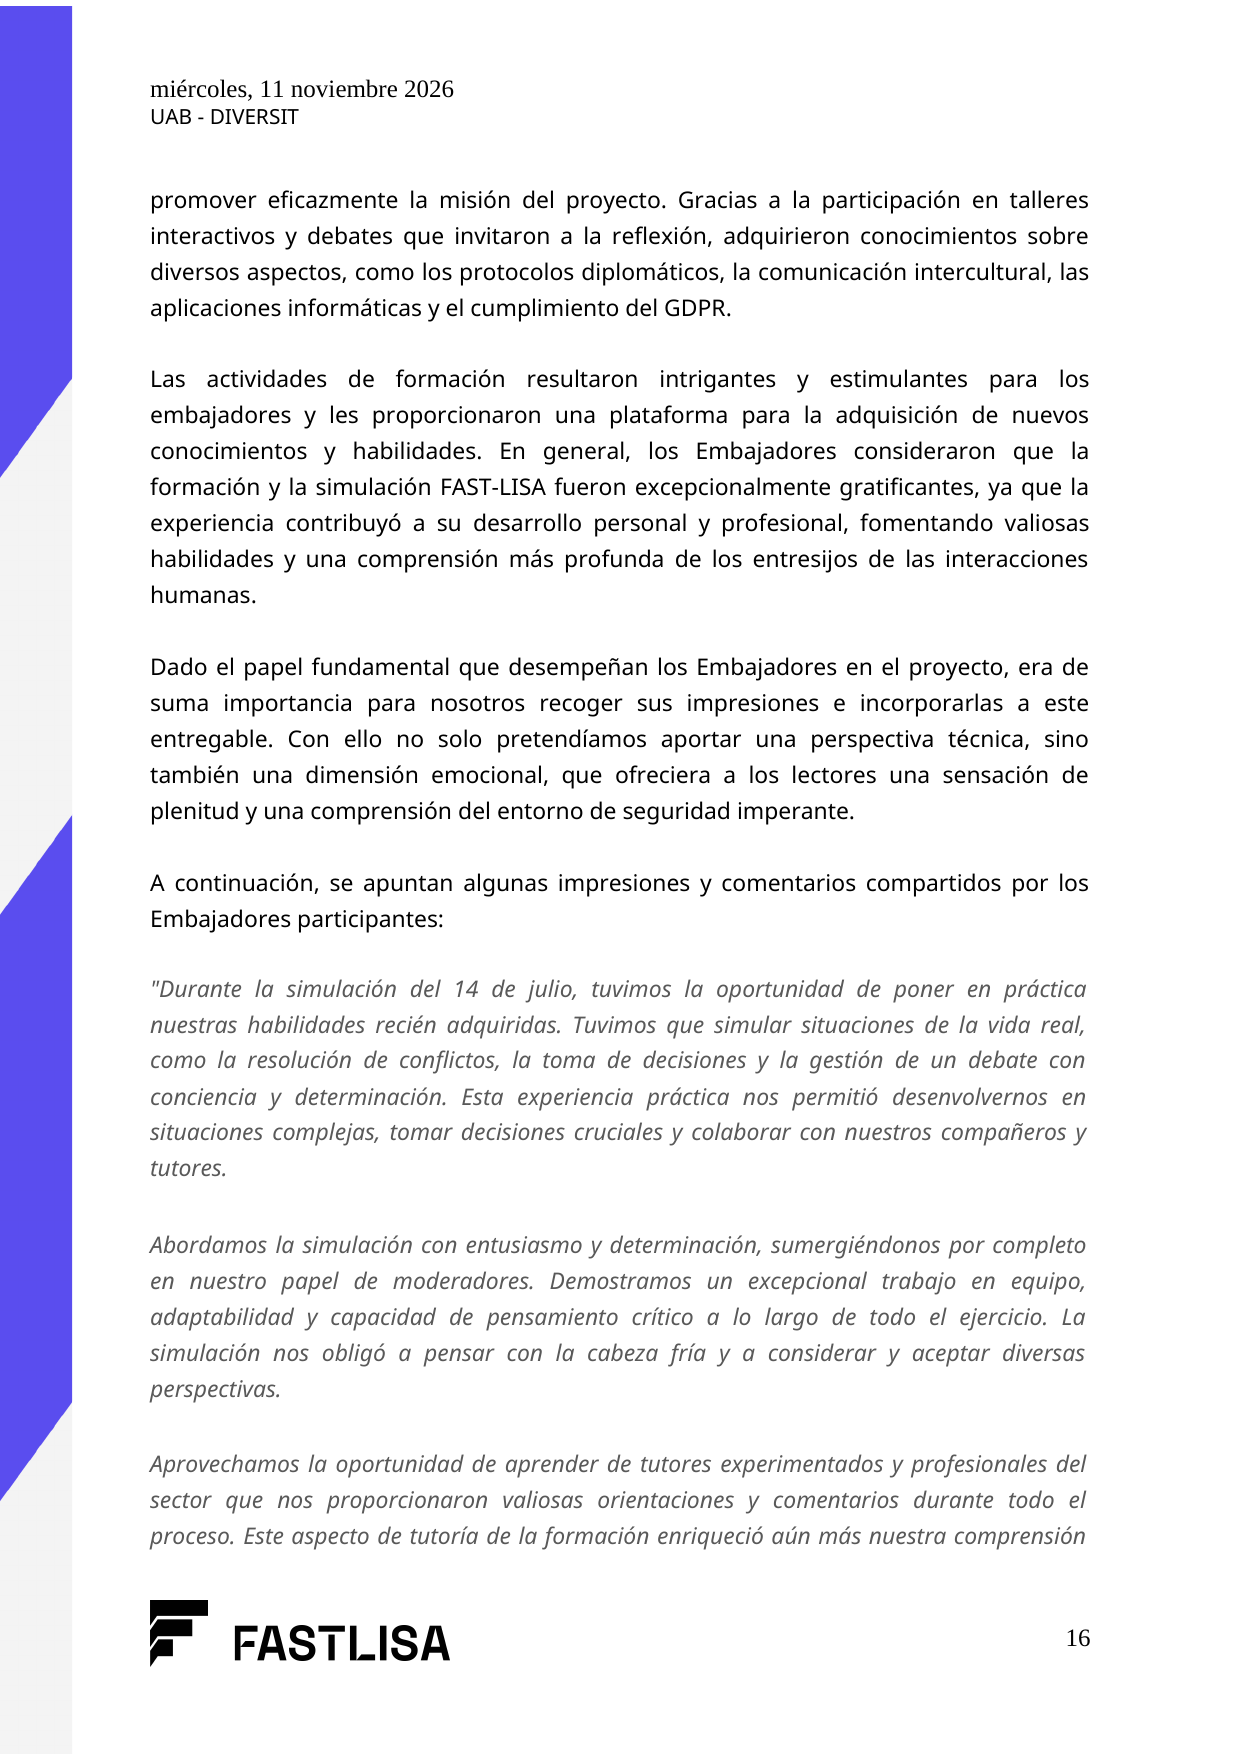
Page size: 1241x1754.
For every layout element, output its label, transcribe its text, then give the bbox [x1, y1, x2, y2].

text Dado el papel fundamental que desempeñan los Embajadores en el proyecto, era de suma importancia para nosotros recoger sus impresiones e incorporarlas a este entregable. Con ello no solo pretendíamos aportar una perspectiva técnica, sino también una dimensión emocional, que ofreciera a los lectores una sensación de plenitud y una comprensión del entorno de seguridad imperante. [150, 651, 1090, 826]
picture [0, 6, 73, 1754]
picture [150, 1600, 208, 1667]
text "Durante la simulación del 14 de julio, tuvimos la oportunidad de poner en práctica nuestras habilidades recién adquiridas. Tuvimos que simular situaciones de la vida real, como la resolución de conflictos, la toma de decisiones y la gestión de un debate con conciencia y determinación. Esta experiencia práctica nos permitió desenvolvernos en situaciones complejas, tomar decisiones cruciales y colaborar con nuestros compañeros y tutores. [150, 973, 1090, 1183]
text Las actividades de formación resultaron intrigantes y estimulantes para los embajadores y les proporcionaron una plataforma para la adquisición de nuevos conocimientos y habilidades. En general, los Embajadores consideraron que la formación y la simulación FAST-LISA fueron excepcionalmente gratificantes, ya que la experiencia contribuyó a su desarrollo personal y profesional, fomentando valiosas habilidades y una comprensión más profunda de los entresijos de las interacciones humanas. [150, 363, 1090, 610]
text A continuación, se apuntan algunas impresiones y comentarios compartidos por los Embajadores participantes: [150, 867, 1090, 934]
text Abordamos la simulación con entusiasmo y determinación, sumergiéndonos por completo en nuestro papel de moderadores. Demostramos un excepcional trabajo en equipo, adaptabilidad y capacidad de pensamiento crítico a lo largo de todo el ejercicio. La simulación nos obligó a pensar con la cabeza fría y a considerar y aceptar diversas perspectivas. [150, 1229, 1090, 1404]
picture [234, 1625, 450, 1661]
